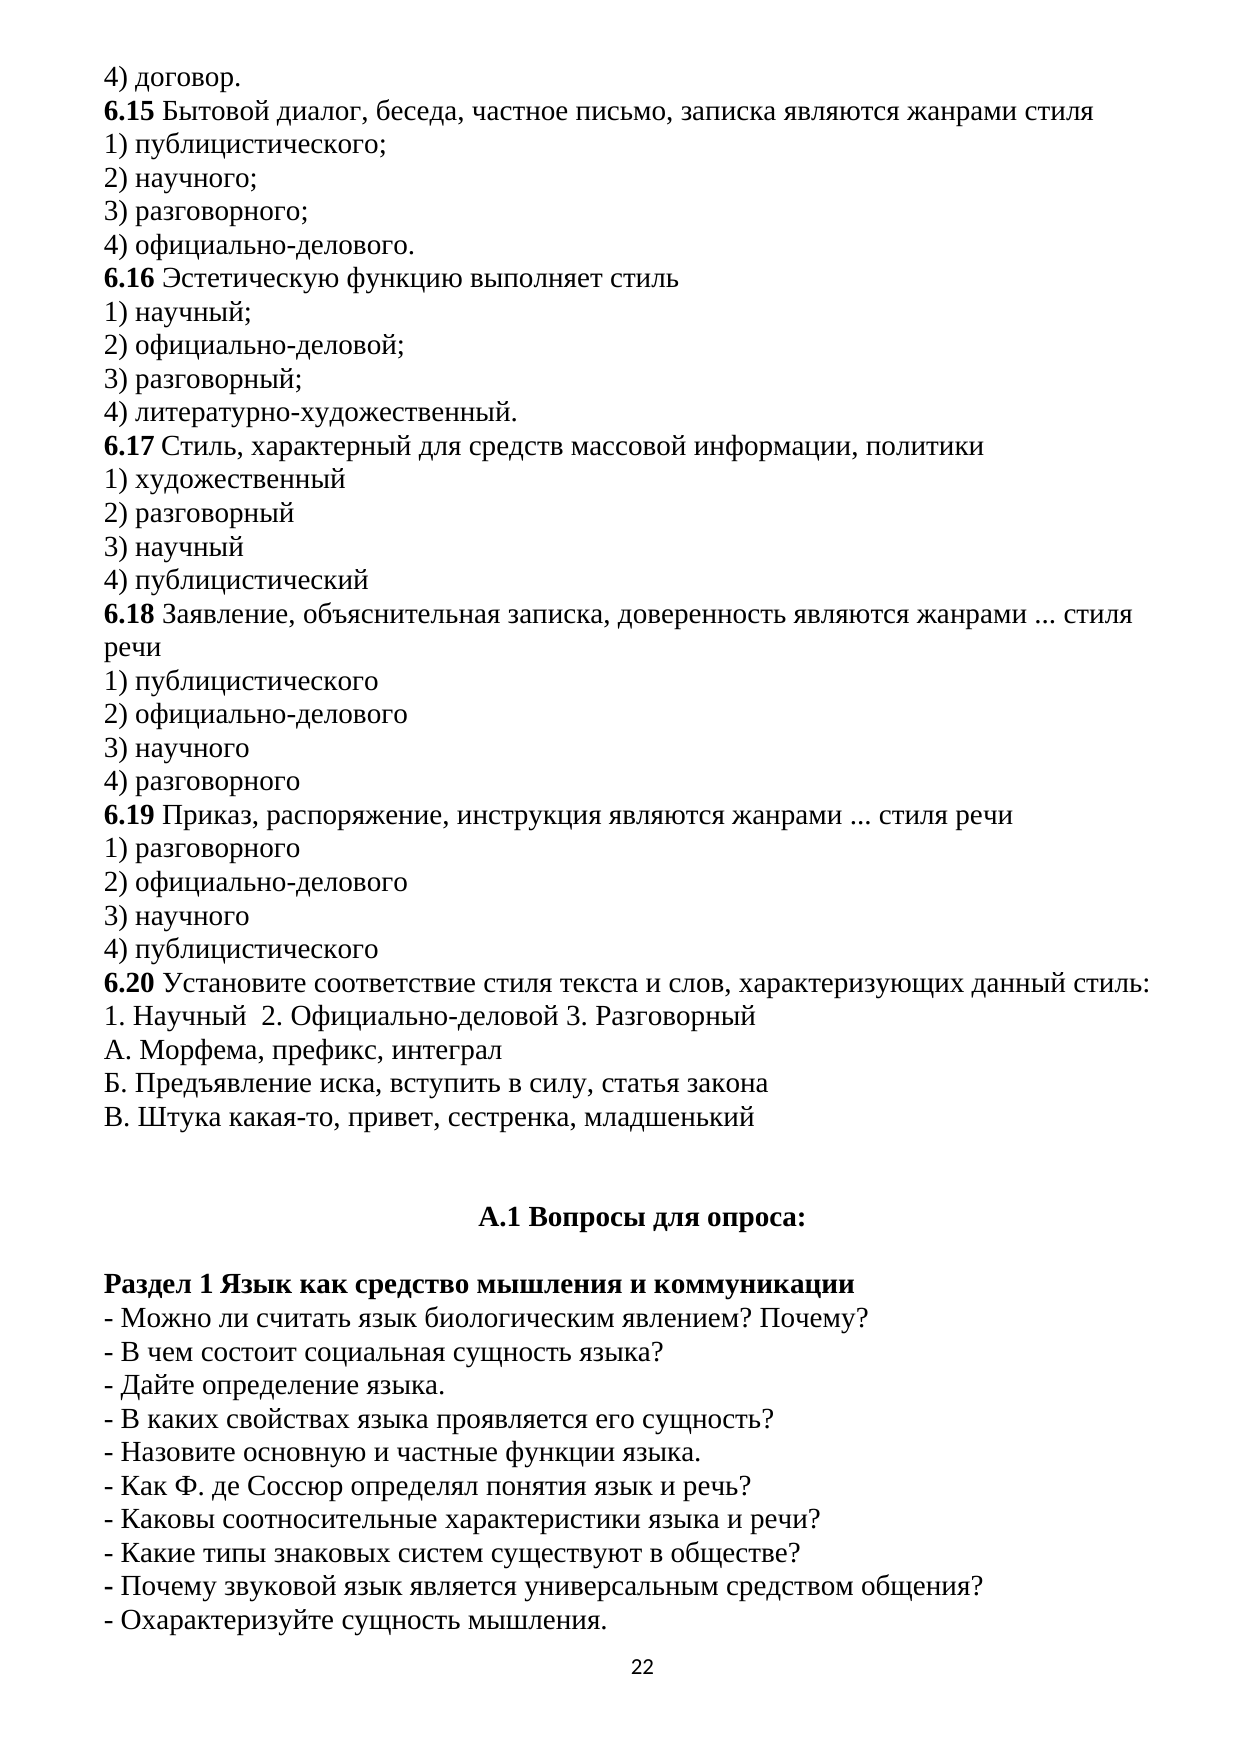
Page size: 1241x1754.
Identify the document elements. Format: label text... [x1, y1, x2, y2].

text 6.16 Эстетическую функцию выполняет стиль [103, 260, 1181, 294]
text В. Штука какая-то, привет, сестренка, младшенький [103, 1099, 1181, 1132]
text - В каких свойствах языка проявляется его сущность? [103, 1401, 1181, 1434]
text - В чем состоит социальная сущность языка? [103, 1334, 1181, 1367]
text 1) научный; [103, 294, 1181, 327]
text Раздел 1 Язык как средство мышления и коммуникации [103, 1267, 1181, 1300]
text 4) официально-делового. [103, 227, 1181, 260]
text - Как Ф. де Соссюр определял понятия язык и речь? [103, 1468, 1181, 1501]
text 1. Научный 2. Официально-деловой 3. Разговорный [103, 998, 1181, 1032]
text 2) официально-делового [103, 864, 1181, 898]
text 6.18 Заявление, объяснительная записка, доверенность являются жанрами ... стиля речи [103, 596, 1181, 663]
text - Можно ли считать язык биологическим явлением? Почему? [103, 1300, 1181, 1334]
text 3) разговорного; [103, 193, 1181, 227]
text - Каковы соотносительные характеристики языка и речи? [103, 1501, 1181, 1535]
text - Назовите основную и частные функции языка. [103, 1434, 1181, 1468]
text 2) разговорный [103, 495, 1181, 529]
text 1) публицистического; [103, 126, 1181, 160]
text - Дайте определение языка. [103, 1367, 1181, 1401]
text 3) научный [103, 529, 1181, 562]
text 1) художественный [103, 462, 1181, 495]
text 3) научного [103, 730, 1181, 763]
text - Какие типы знаковых систем существуют в обществе? [103, 1535, 1181, 1568]
text 4) договор. [103, 59, 1181, 93]
text 6.17 Стиль, характерный для средств массовой информации, политики [103, 428, 1181, 462]
text - Почему звуковой язык является универсальным средством общения? [103, 1568, 1181, 1602]
text 6.19 Приказ, распоряжение, инструкция являются жанрами ... стиля речи [103, 797, 1181, 831]
text 2) научного; [103, 160, 1181, 193]
text - Охарактеризуйте сущность мышления. [103, 1602, 1181, 1636]
text 3) разговорный; [103, 361, 1181, 394]
text А. Морфема, префикс, интеграл [103, 1032, 1181, 1065]
text А.1 Вопросы для опроса: [103, 1199, 1181, 1233]
text 4) разговорного [103, 763, 1181, 797]
text 4) публицистический [103, 562, 1181, 596]
text 4) публицистического [103, 931, 1181, 965]
text 2) официально-деловой; [103, 327, 1181, 361]
text 3) научного [103, 898, 1181, 931]
text 2) официально-делового [103, 696, 1181, 730]
text 6.20 Установите соответствие стиля текста и слов, характеризующих данный стиль: [103, 965, 1181, 998]
text 1) публицистического [103, 663, 1181, 696]
text 4) литературно-художественный. [103, 394, 1181, 428]
text 1) разговорного [103, 831, 1181, 864]
text 6.15 Бытовой диалог, беседа, частное письмо, записка являются жанрами стиля [103, 93, 1181, 126]
text Б. Предъявление иска, вступить в силу, статья закона [103, 1065, 1181, 1099]
